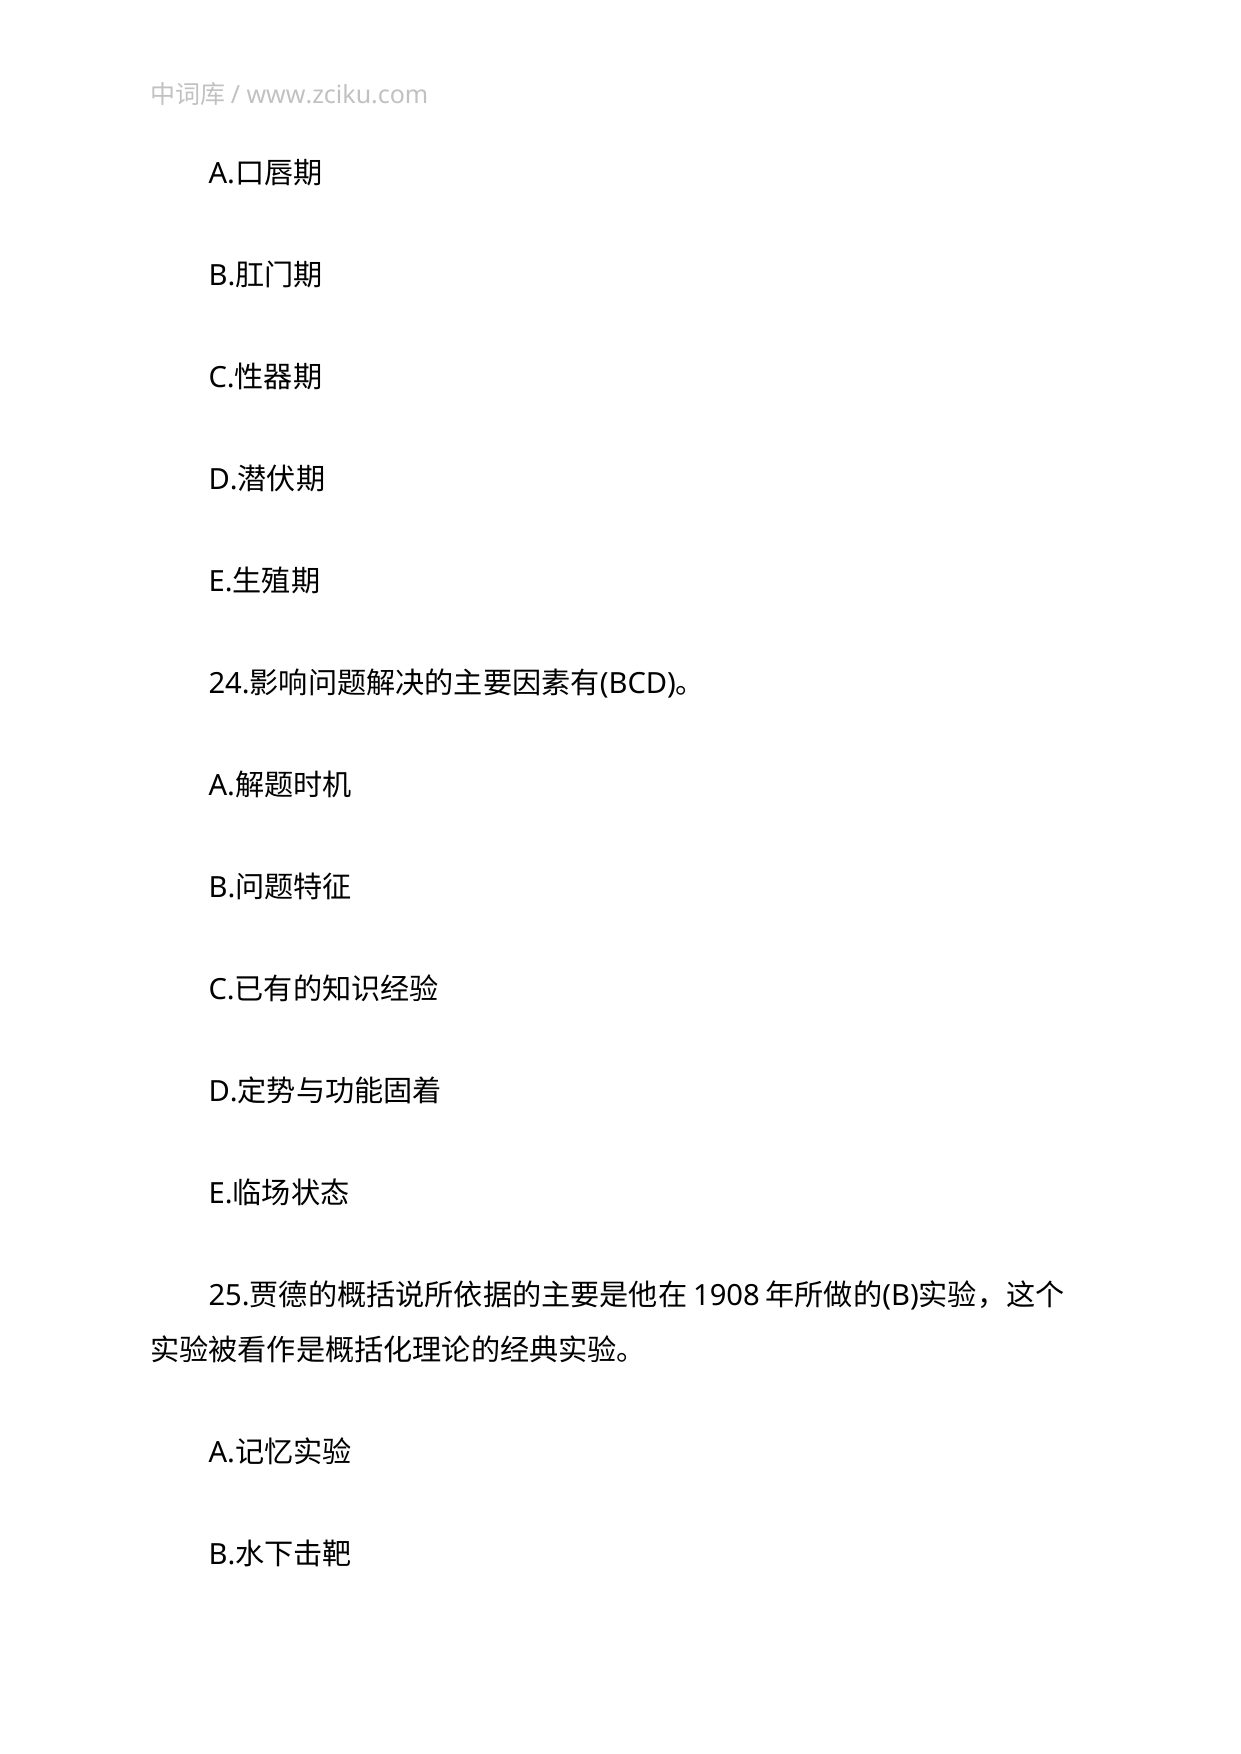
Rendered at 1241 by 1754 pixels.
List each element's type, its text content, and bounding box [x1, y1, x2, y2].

text D.定势与功能固着 [150, 1068, 1090, 1110]
text B.水下击靶 [150, 1531, 1090, 1573]
text E.生殖期 [150, 558, 1090, 600]
text C.性器期 [150, 354, 1090, 396]
text A.记忆实验 [150, 1428, 1090, 1471]
text B.问题特征 [150, 864, 1090, 906]
text 25.贾德的概括说所依据的主要是他在1908年所做的(B)实验，这个实验被看作是概括化理论的经典实验。 [150, 1272, 1090, 1369]
text A.口唇期 [150, 150, 1090, 192]
text E.临场状态 [150, 1170, 1090, 1212]
text B.肛门期 [150, 252, 1090, 294]
text D.潜伏期 [150, 456, 1090, 498]
text A.解题时机 [150, 762, 1090, 804]
text 24.影响问题解决的主要因素有(BCD)。 [150, 660, 1090, 702]
text C.已有的知识经验 [150, 966, 1090, 1008]
